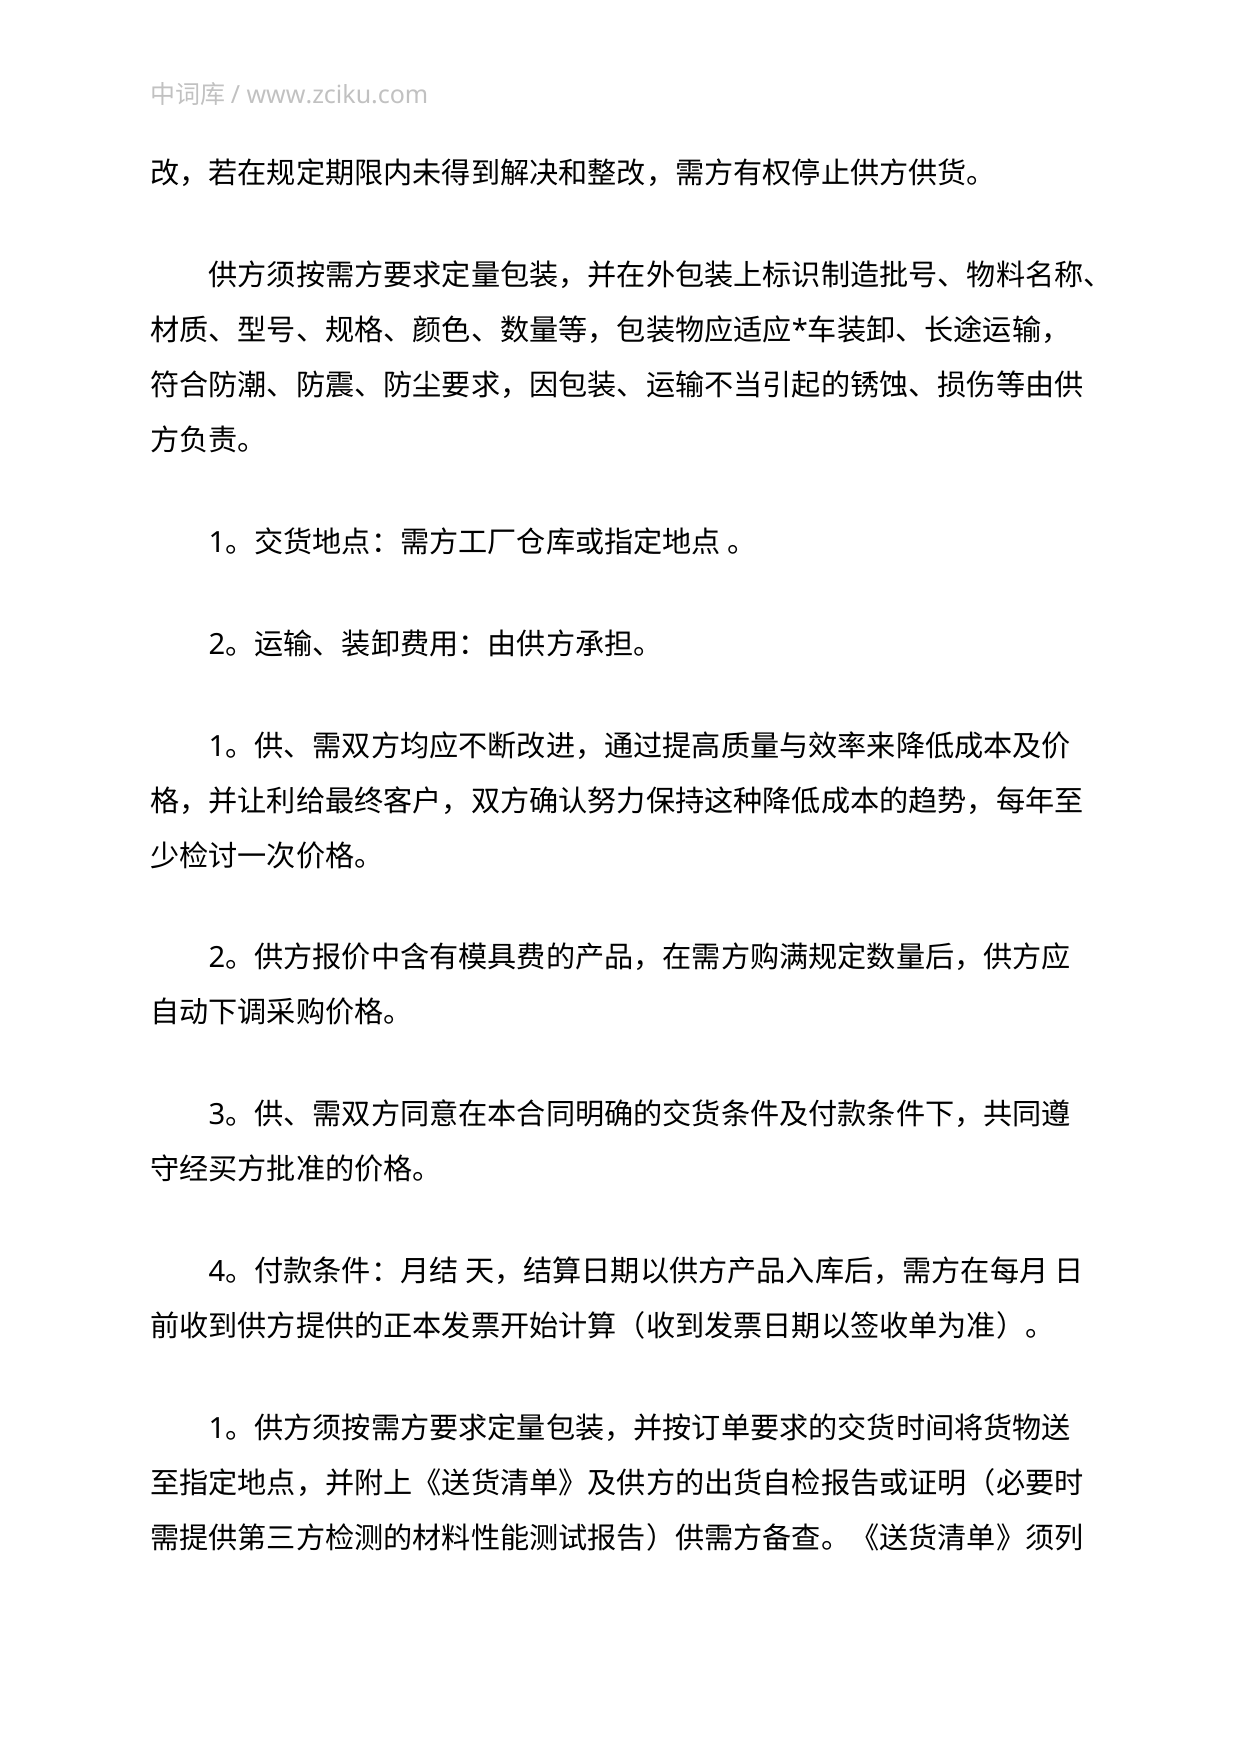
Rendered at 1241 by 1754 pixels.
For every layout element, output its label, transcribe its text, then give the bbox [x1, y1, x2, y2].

text 供方须按需方要求定量包装，并在外包装上标识制造批号、物料名称、材质、型号、规格、颜色、数量等，包装物应适应*车装卸、长途运输，符合防潮、防震、防尘要求，因包装、运输不当引起的锈蚀、损伤等由供方负责。 [150, 252, 1090, 459]
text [150, 150, 1090, 192]
text 1。供、需双方均应不断改进，通过提高质量与效率来降低成本及价格，并让利给最终客户，双方确认努力保持这种降低成本的趋势，每年至少检讨一次价格。 [150, 722, 1090, 874]
text 4。付款条件：月结 天，结算日期以供方产品入库后，需方在每月 日前收到供方提供的正本发票开始计算（收到发票日期以签收单为准）。 [150, 1247, 1090, 1345]
text 2。运输、装卸费用：由供方承担。 [150, 620, 1090, 663]
text 1。交货地点：需方工厂仓库或指定地点 。 [150, 518, 1090, 561]
text 3。供、需双方同意在本合同明确的交货条件及付款条件下，共同遵守经买方批准的价格。 [150, 1091, 1090, 1188]
text 2。供方报价中含有模具费的产品，在需方购满规定数量后，供方应自动下调采购价格。 [150, 934, 1090, 1031]
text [150, 1404, 1090, 1556]
